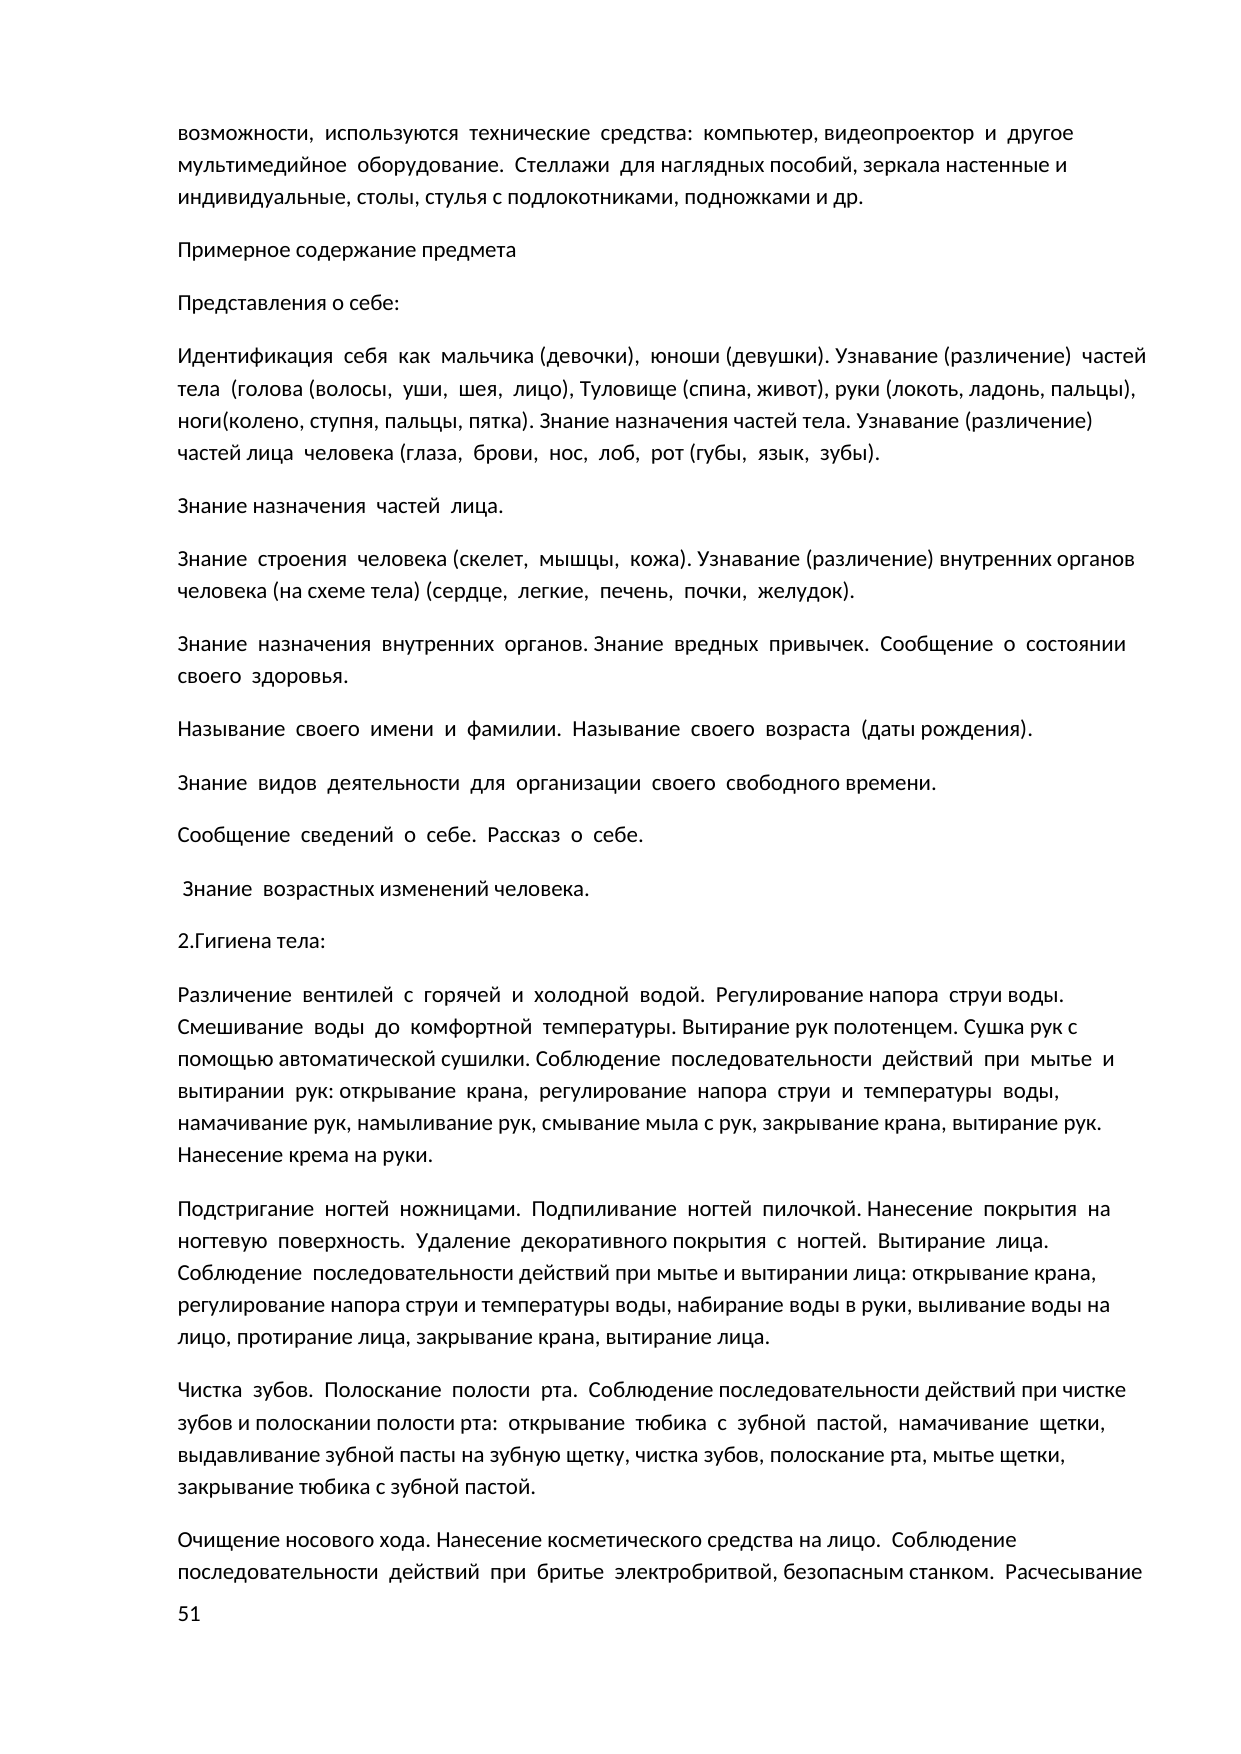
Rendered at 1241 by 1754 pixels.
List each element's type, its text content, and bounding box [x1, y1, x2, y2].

text Знание назначения частей лица. [177, 491, 1152, 519]
text Подстригание ногтей ножницами. Подпиливание ногтей пилочкой. Нанесение покрытия на ногтевую поверхность. Удаление декоративного покрытия с ногтей. Вытирание лица. Соблюдение последовательности действий при мытье и вытирании лица: открывание крана, регулирование напора струи и температуры воды, набирание воды в руки, выливание воды на лицо, протирание лица, закрывание крана, вытирание лица. [177, 1194, 1152, 1350]
text Примерное содержание предмета [177, 236, 1152, 263]
text Идентификация себя как мальчика (девочки), юноши (девушки). Узнавание (различение) частей тела (голова (волосы, уши, шея, лицо), Туловище (спина, живот), руки (локоть, ладонь, пальцы), ноги(колено, ступня, пальцы, пятка). Знание назначения частей тела. Узнавание (различение) частей лица человека (глаза, брови, нос, лоб, рот (губы, язык, зубы). [177, 342, 1152, 466]
text Сообщение сведений о себе. Рассказ о себе. [177, 821, 1152, 849]
text 2.Гигиена тела: [177, 927, 1152, 955]
text Знание видов деятельности для организации своего свободного времени. [177, 768, 1152, 796]
text Различение вентилей с горячей и холодной водой. Регулирование напора струи воды. Смешивание воды до комфортной температуры. Вытирание рук полотенцем. Сушка рук с помощью автоматической сушилки. Соблюдение последовательности действий при мытье и вытирании рук: открывание крана, регулирование напора струи и температуры воды, намачивание рук, намыливание рук, смывание мыла с рук, закрывание крана, вытирание рук. Нанесение крема на руки. [177, 980, 1152, 1169]
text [177, 1525, 1152, 1585]
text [177, 118, 1152, 211]
text Знание возрастных изменений человека. [177, 874, 1152, 902]
text Чистка зубов. Полоскание полости рта. Соблюдение последовательности действий при чистке зубов и полоскании полости рта: открывание тюбика с зубной пастой, намачивание щетки, выдавливание зубной пасты на зубную щетку, чистка зубов, полоскание рта, мытье щетки, закрывание тюбика с зубной пастой. [177, 1375, 1152, 1500]
text Называние своего имени и фамилии. Называние своего возраста (даты рождения). [177, 714, 1152, 743]
text Представления о себе: [177, 288, 1152, 317]
text Знание назначения внутренних органов. Знание вредных привычек. Сообщение о состоянии своего здоровья. [177, 629, 1152, 689]
text Знание строения человека (скелет, мышцы, кожа). Узнавание (различение) внутренних органов человека (на схеме тела) (сердце, легкие, печень, почки, желудок). [177, 544, 1152, 604]
